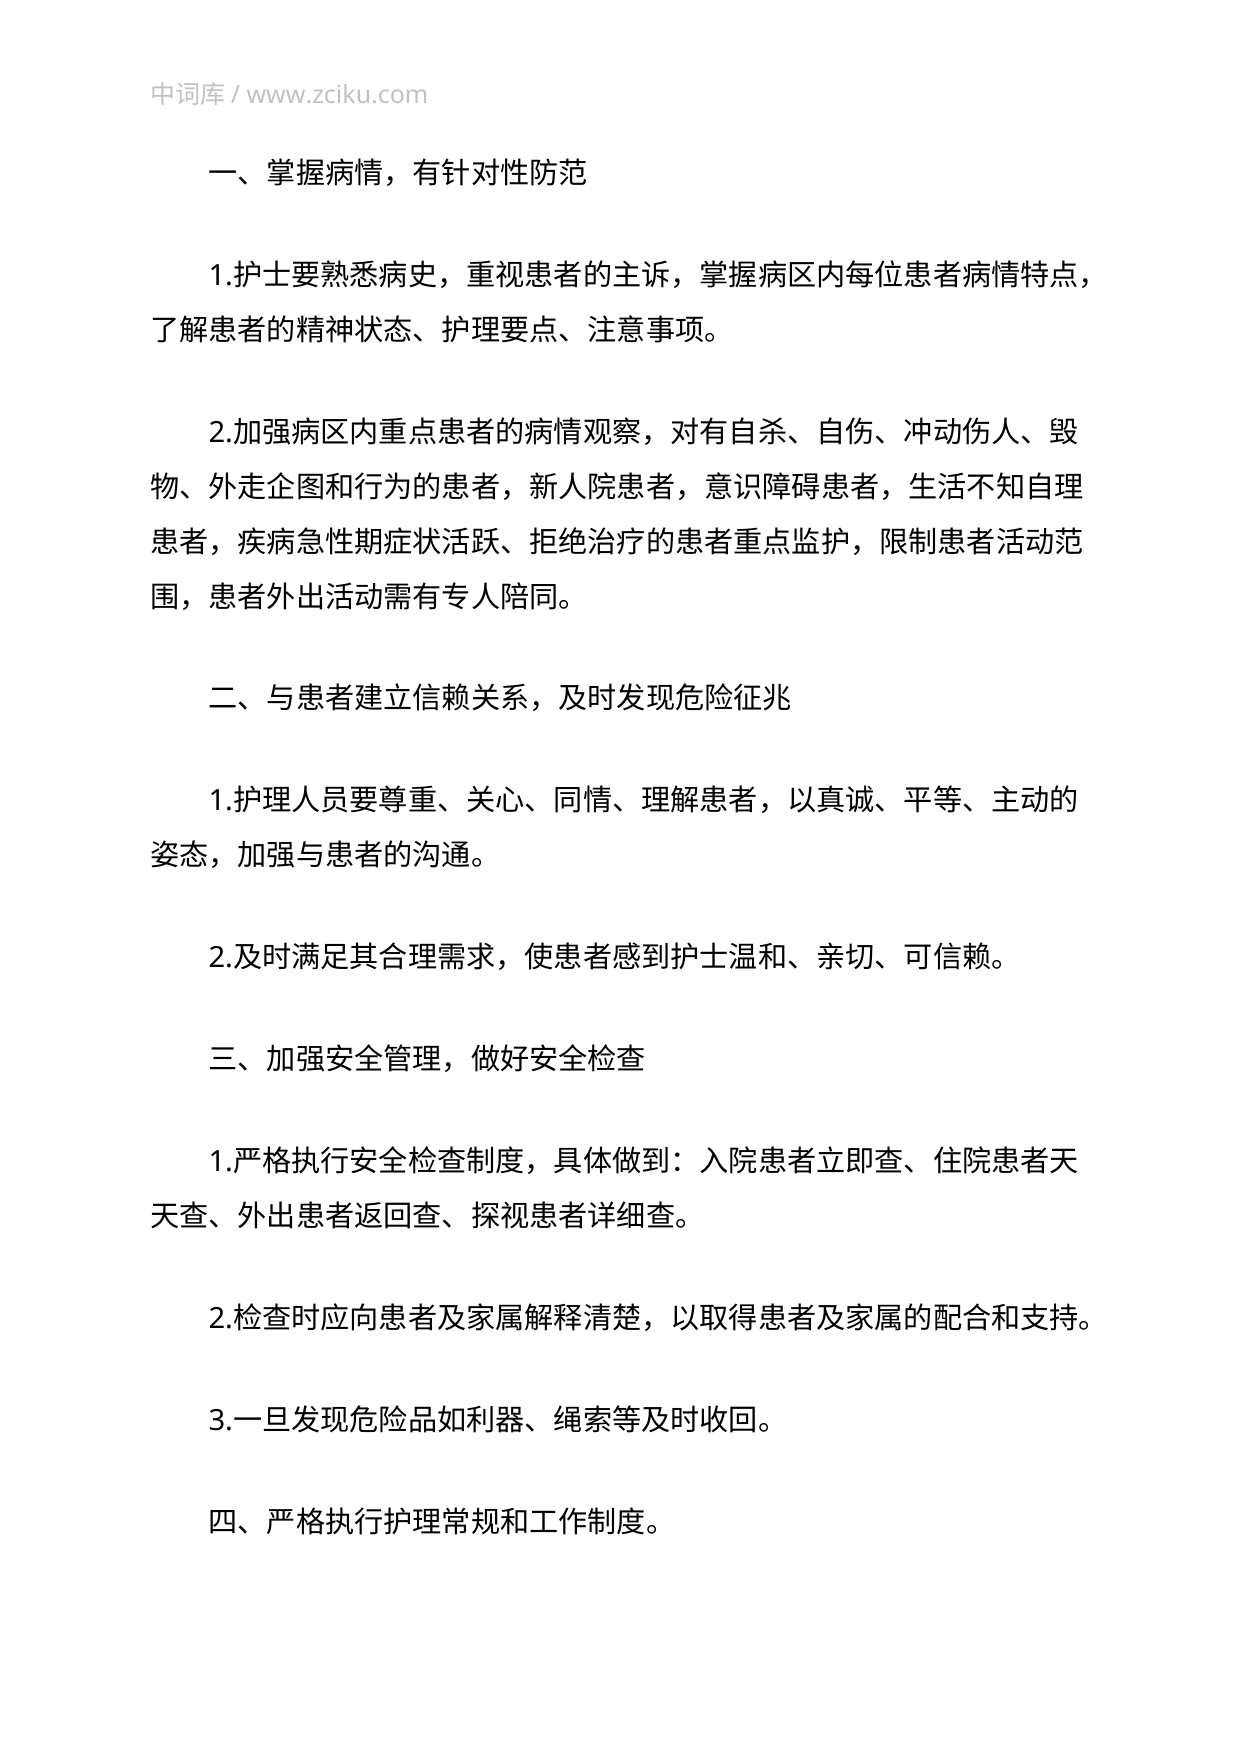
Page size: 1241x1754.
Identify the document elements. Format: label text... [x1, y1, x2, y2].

text 1.护士要熟悉病史，重视患者的主诉，掌握病区内每位患者病情特点，了解患者的精神状态、护理要点、注意事项。 [150, 252, 1090, 349]
text 2.及时满足其合理需求，使患者感到护士温和、亲切、可信赖。 [150, 934, 1090, 976]
text 1.护理人员要尊重、关心、同情、理解患者，以真诚、平等、主动的姿态，加强与患者的沟通。 [150, 777, 1090, 874]
text 1.严格执行安全检查制度，具体做到：入院患者立即查、住院患者天天查、外出患者返回查、探视患者详细查。 [150, 1137, 1090, 1235]
text 2.检查时应向患者及家属解释清楚，以取得患者及家属的配合和支持。 [150, 1294, 1090, 1337]
text 3.一旦发现危险品如利器、绳索等及时收回。 [150, 1396, 1090, 1438]
text 四、严格执行护理常规和工作制度。 [150, 1498, 1090, 1540]
text 2.加强病区内重点患者的病情观察，对有自杀、自伤、冲动伤人、毁物、外走企图和行为的患者，新人院患者，意识障碍患者，生活不知自理患者，疾病急性期症状活跃、拒绝治疗的患者重点监护，限制患者活动范围，患者外出活动需有专人陪同。 [150, 408, 1090, 616]
text 三、加强安全管理，做好安全检查 [150, 1036, 1090, 1078]
text 二、与患者建立信赖关系，及时发现危险征兆 [150, 675, 1090, 717]
text 一、掌握病情，有针对性防范 [150, 150, 1090, 192]
